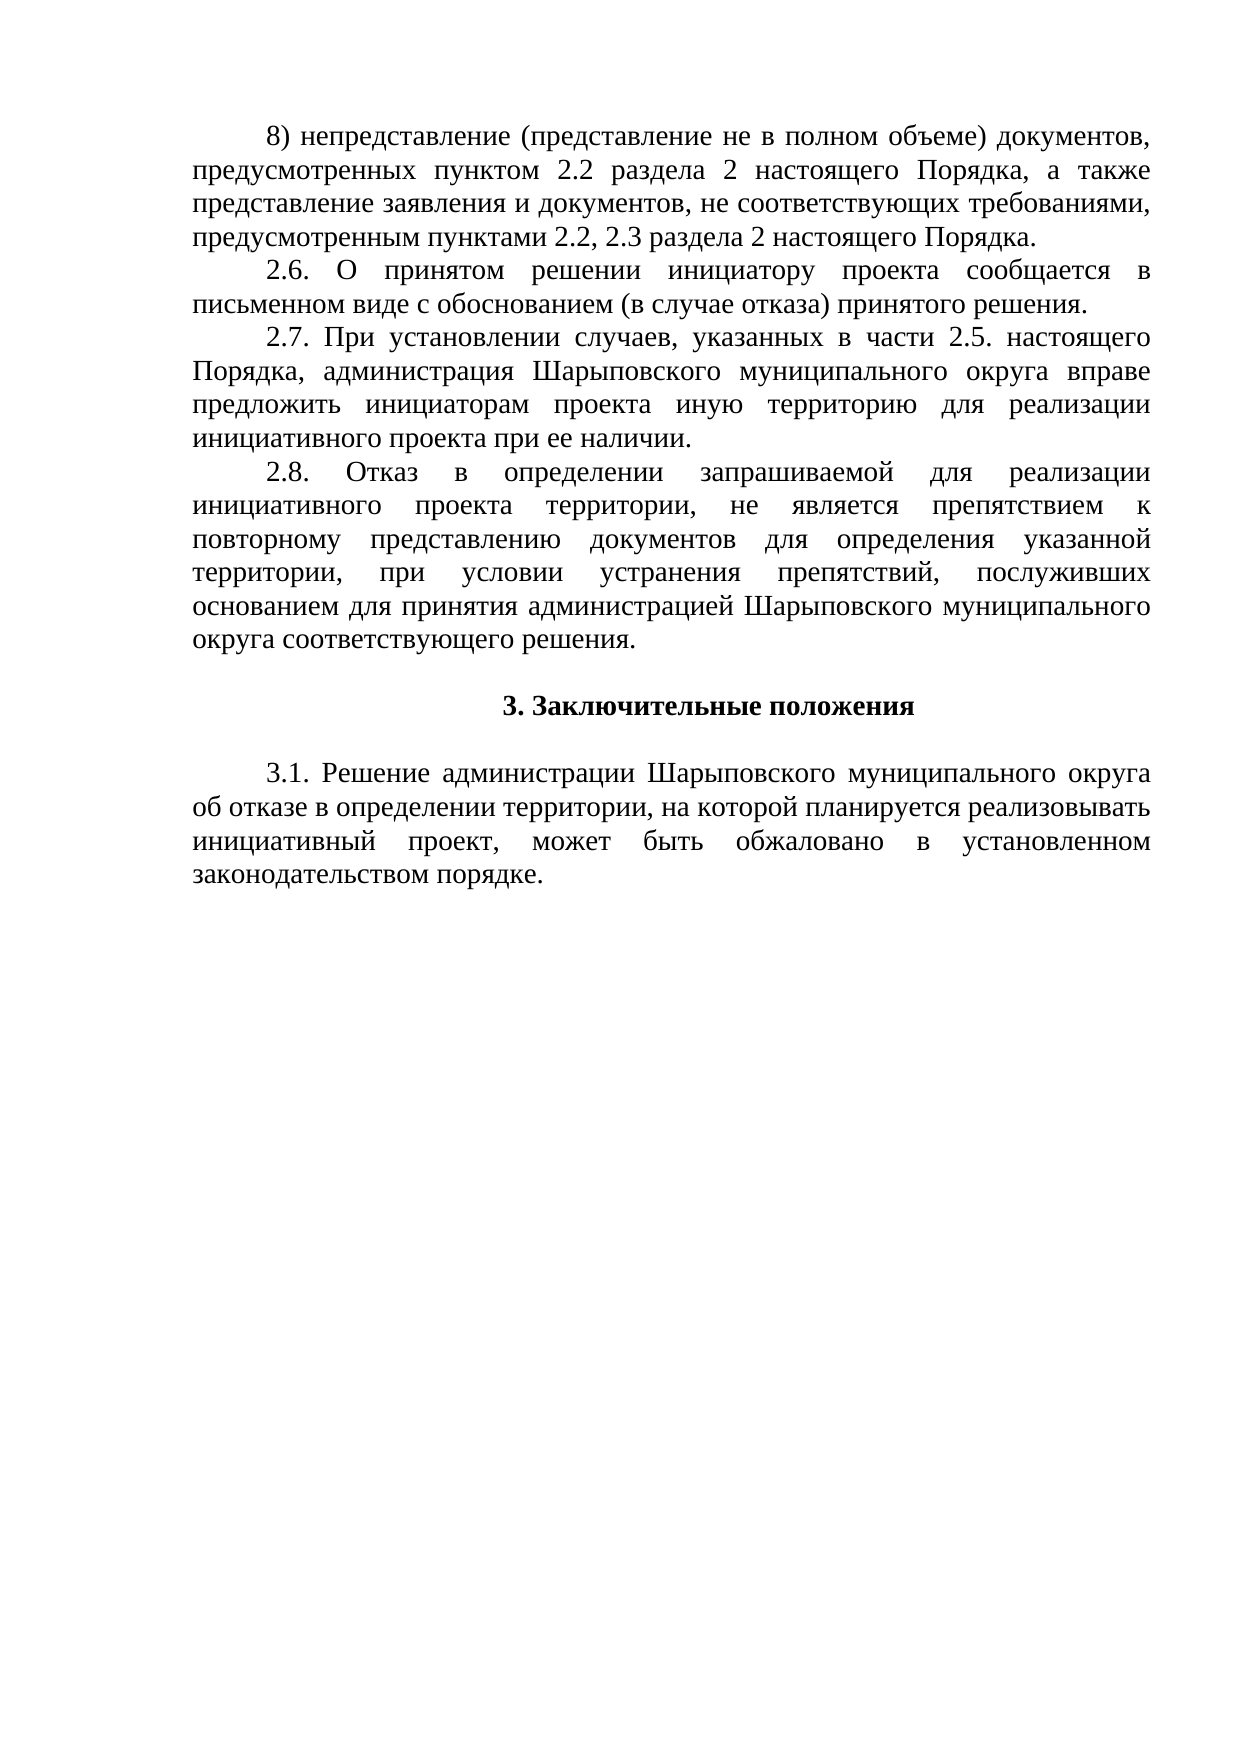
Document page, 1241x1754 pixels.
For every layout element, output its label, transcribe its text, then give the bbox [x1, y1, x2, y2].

text 3. Заключительные положения [192, 688, 1152, 722]
text 2.7. При установлении случаев, указанных в части 2.5. настоящего Порядка, администрация Шарыповского муниципального округа вправе предложить инициаторам проекта иную территорию для реализации инициативного проекта при ее наличии. [192, 319, 1152, 454]
text 3.1. Решение администрации Шарыповского муниципального округа об отказе в определении территории, на которой планируется реализовывать инициативный проект, может быть обжаловано в установленном законодательством порядке. [192, 756, 1152, 890]
text 2.6. О принятом решении инициатору проекта сообщается в письменном виде с обоснованием (в случае отказа) принятого решения. [192, 252, 1152, 319]
text 2.8. Отказ в определении запрашиваемой для реализации инициативного проекта территории, не является препятствием к повторному представлению документов для определения указанной территории, при условии устранения препятствий, послуживших основанием для принятия администрацией Шарыповского муниципального округа соответствующего решения. [192, 454, 1152, 655]
text 8) непредставление (представление не в полном объеме) документов, предусмотренных пунктом 2.2 раздела 2 настоящего Порядка, а также представление заявления и документов, не соответствующих требованиями, предусмотренным пунктами 2.2, 2.3 раздела 2 настоящего Порядка. [192, 118, 1152, 252]
